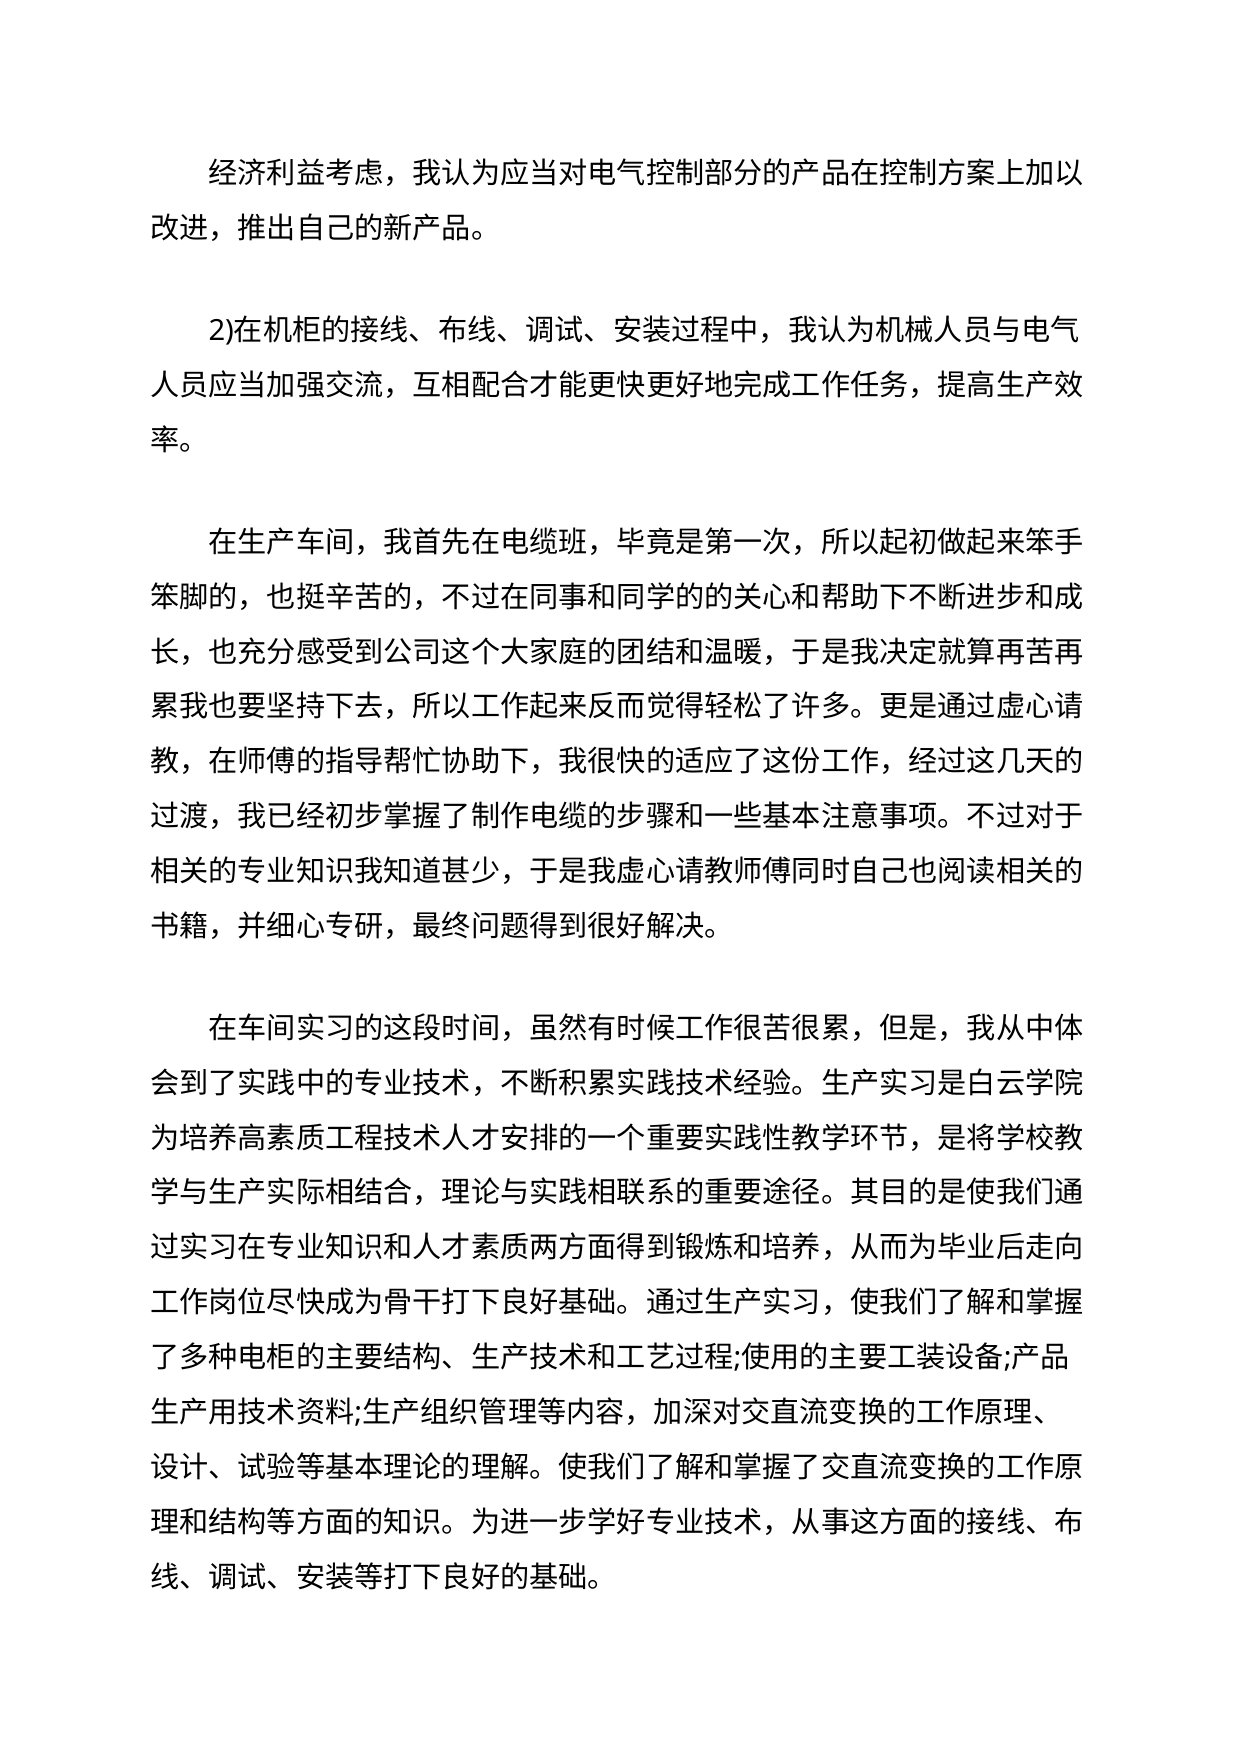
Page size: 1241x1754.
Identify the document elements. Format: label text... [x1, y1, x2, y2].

text 2)在机柜的接线、布线、调试、安装过程中，我认为机械人员与电气人员应当加强交流，互相配合才能更快更好地完成工作任务，提高生产效率。 [150, 307, 1090, 459]
text 在生产车间，我首先在电缆班，毕竟是第一次，所以起初做起来笨手笨脚的，也挺辛苦的，不过在同事和同学的的关心和帮助下不断进步和成长，也充分感受到公司这个大家庭的团结和温暖，于是我决定就算再苦再累我也要坚持下去，所以工作起来反而觉得轻松了许多。更是通过虚心请教，在师傅的指导帮忙协助下，我很快的适应了这份工作，经过这几天的过渡，我已经初步掌握了制作电缆的步骤和一些基本注意事项。不过对于相关的专业知识我知道甚少，于是我虚心请教师傅同时自己也阅读相关的书籍，并细心专研，最终问题得到很好解决。 [150, 518, 1090, 945]
text 经济利益考虑，我认为应当对电气控制部分的产品在控制方案上加以改进，推出自己的新产品。 [150, 150, 1090, 247]
text 在车间实习的这段时间，虽然有时候工作很苦很累，但是，我从中体会到了实践中的专业技术，不断积累实践技术经验。生产实习是白云学院为培养高素质工程技术人才安排的一个重要实践性教学环节，是将学校教学与生产实际相结合，理论与实践相联系的重要途径。其目的是使我们通过实习在专业知识和人才素质两方面得到锻炼和培养，从而为毕业后走向工作岗位尽快成为骨干打下良好基础。通过生产实习，使我们了解和掌握了多种电柜的主要结构、生产技术和工艺过程;使用的主要工装设备;产品生产用技术资料;生产组织管理等内容，加深对交直流变换的工作原理、设计、试验等基本理论的理解。使我们了解和掌握了交直流变换的工作原理和结构等方面的知识。为进一步学好专业技术，从事这方面的接线、布线、调试、安装等打下良好的基础。 [150, 1004, 1090, 1596]
